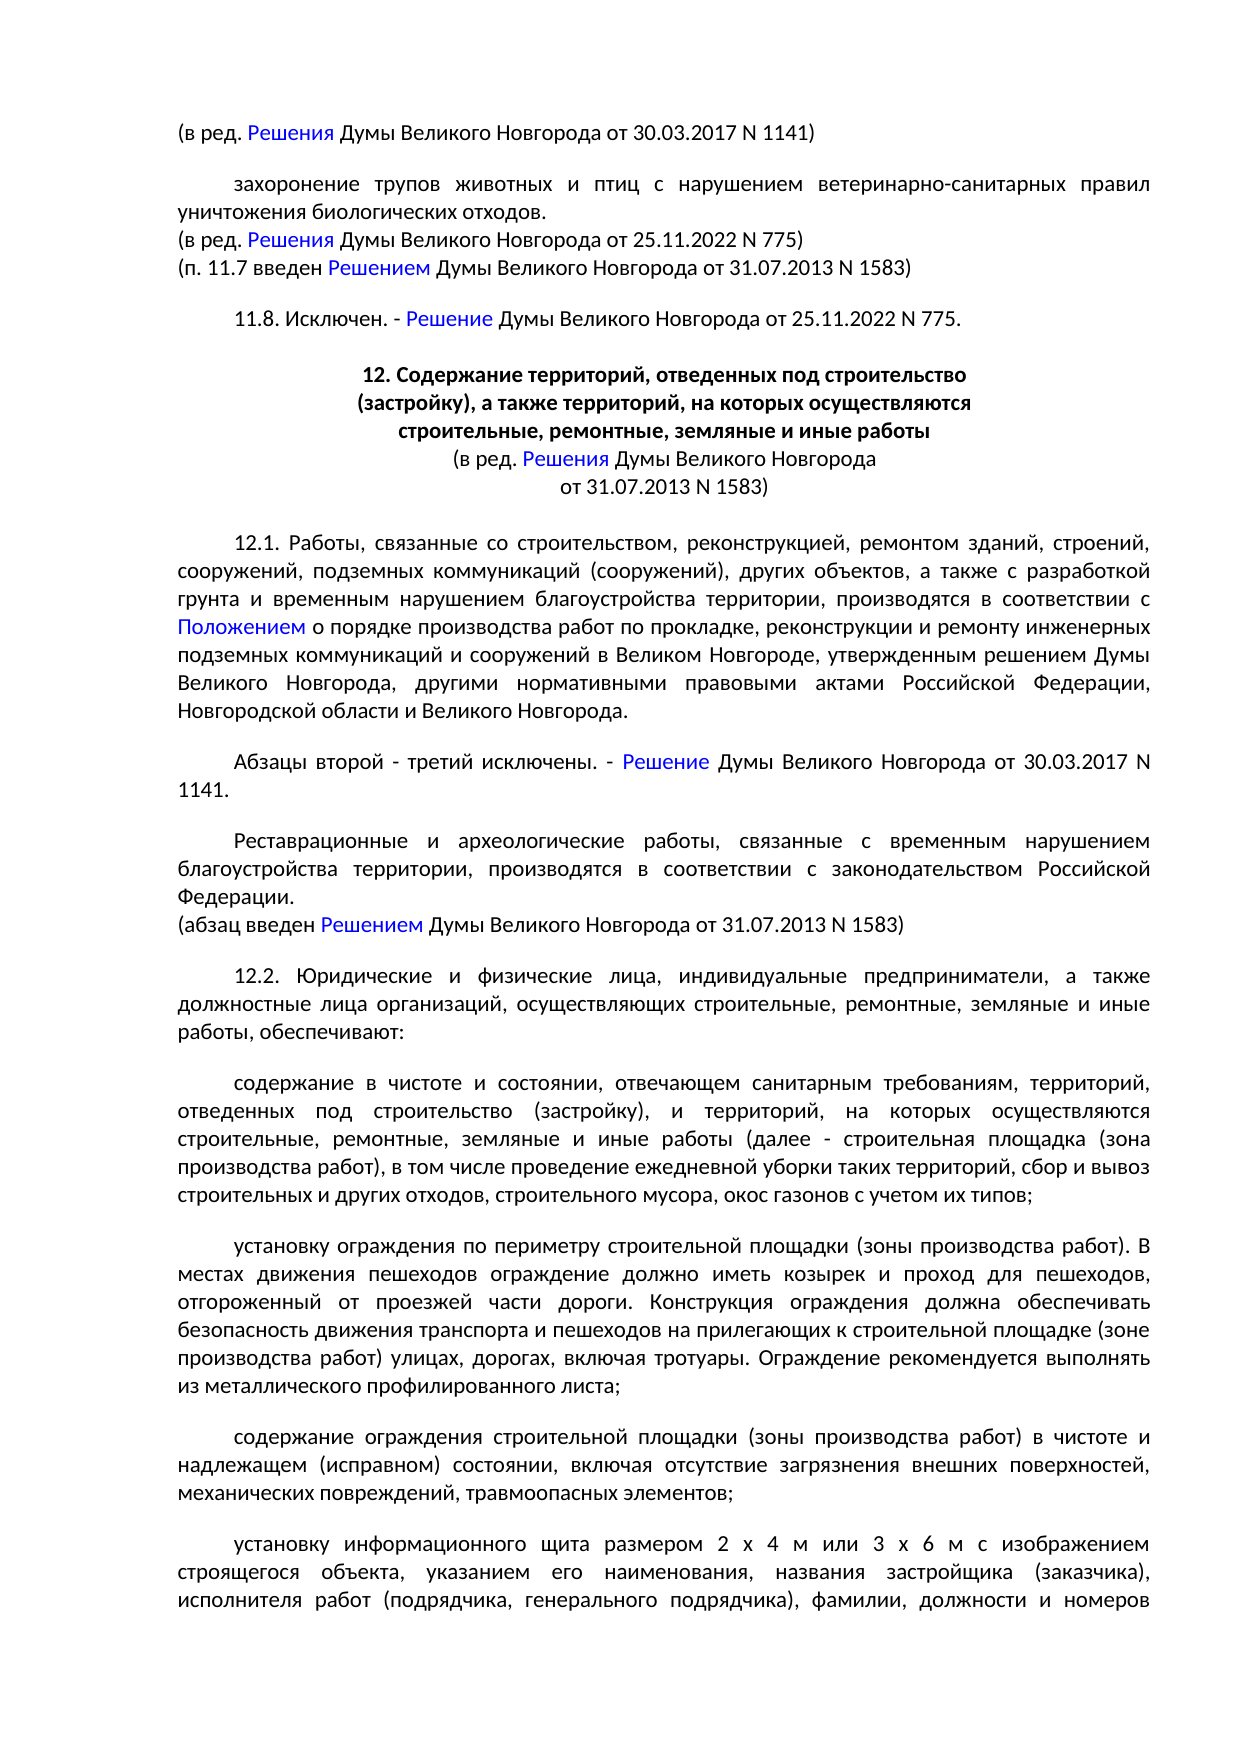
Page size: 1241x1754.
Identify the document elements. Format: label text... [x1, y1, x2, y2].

text содержание в чистоте и состоянии, отвечающем санитарным требованиям, территорий, отведенных под строительство (застройку), и территорий, на которых осуществляются строительные, ремонтные, земляные и иные работы (далее - строительная площадка (зона производства работ), в том числе проведение ежедневной уборки таких территорий, сбор и вывоз строительных и других отходов, строительного мусора, окос газонов с учетом их типов; [177, 1068, 1152, 1208]
text установку ограждения по периметру строительной площадки (зоны производства работ). В местах движения пешеходов ограждение должно иметь козырек и проход для пешеходов, отгороженный от проезжей части дороги. Конструкция ограждения должна обеспечивать безопасность движения транспорта и пешеходов на прилегающих к строительной площадке (зоне производства работ) улицах, дорогах, включая тротуары. Ограждение рекомендуется выполнять из металлического профилированного листа; [177, 1231, 1152, 1399]
text Абзацы второй - третий исключены. - Решение Думы Великого Новгорода от 30.03.2017 N 1141. [177, 747, 1152, 803]
text (в ред. Решения Думы Великого Новгорода от 25.11.2022 N 775) [177, 225, 1152, 253]
title 12. Содержание территорий, отведенных под строительство [177, 360, 1152, 388]
text (п. 11.7 введен Решением Думы Великого Новгорода от 31.07.2013 N 1583) [177, 253, 1152, 281]
text содержание ограждения строительной площадки (зоны производства работ) в чистоте и надлежащем (исправном) состоянии, включая отсутствие загрязнения внешних поверхностей, механических повреждений, травмоопасных элементов; [177, 1422, 1152, 1506]
title строительные, ремонтные, земляные и иные работы [177, 416, 1152, 444]
text (в ред. Решения Думы Великого Новгорода [177, 444, 1152, 472]
text 11.8. Исключен. - Решение Думы Великого Новгорода от 25.11.2022 N 775. [177, 304, 1152, 332]
title (застройку), а также территорий, на которых осуществляются [177, 388, 1152, 416]
text захоронение трупов животных и птиц с нарушением ветеринарно-санитарных правил уничтожения биологических отходов. [177, 169, 1152, 225]
text от 31.07.2013 N 1583) [177, 472, 1152, 500]
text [177, 1529, 1152, 1613]
text (в ред. Решения Думы Великого Новгорода от 30.03.2017 N 1141) [177, 118, 1152, 146]
text 12.1. Работы, связанные со строительством, реконструкцией, ремонтом зданий, строений, сооружений, подземных коммуникаций (сооружений), других объектов, а также с разработкой грунта и временным нарушением благоустройства территории, производятся в соответствии с Положением о порядке производства работ по прокладке, реконструкции и ремонту инженерных подземных коммуникаций и сооружений в Великом Новгороде, утвержденным решением Думы Великого Новгорода, другими нормативными правовыми актами Российской Федерации, Новгородской области и Великого Новгорода. [177, 528, 1152, 724]
text Реставрационные и археологические работы, связанные с временным нарушением благоустройства территории, производятся в соответствии с законодательством Российской Федерации. [177, 826, 1152, 910]
text (абзац введен Решением Думы Великого Новгорода от 31.07.2013 N 1583) [177, 910, 1152, 938]
text 12.2. Юридические и физические лица, индивидуальные предприниматели, а также должностные лица организаций, осуществляющих строительные, ремонтные, земляные и иные работы, обеспечивают: [177, 961, 1152, 1045]
